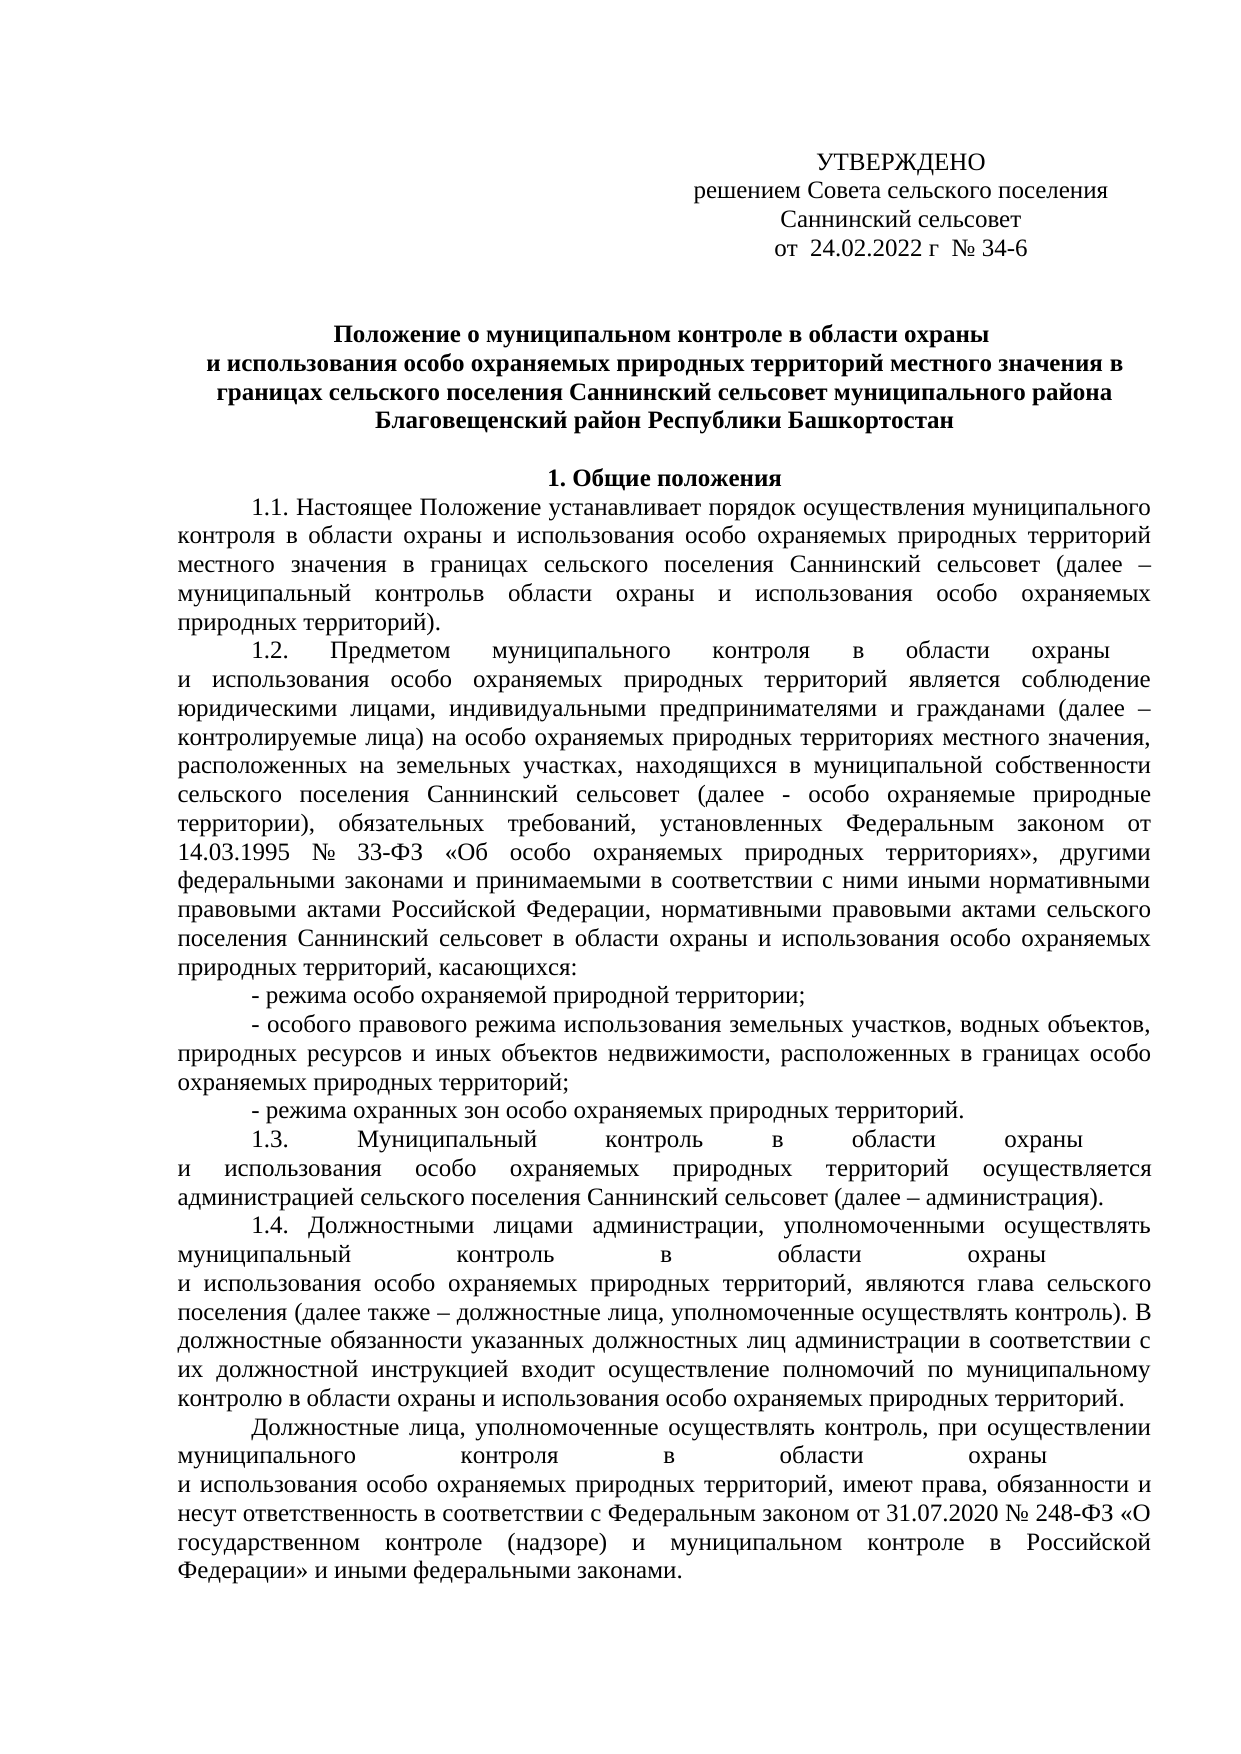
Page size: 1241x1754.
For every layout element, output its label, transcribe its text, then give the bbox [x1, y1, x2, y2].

text 1.4. Должностными лицами администрации, уполномоченными осуществлять муниципальный контроль в области охраны и использования особо охраняемых природных территорий, являются глава сельского поселения (далее также – должностные лица, уполномоченные осуществлять контроль). В должностные обязанности указанных должностных лиц администрации в соответствии с их должностной инструкцией входит осуществление полномочий по муниципальному контролю в области охраны и использования особо охраняемых природных территорий. [177, 1211, 1152, 1412]
text - режима особо охраняемой природной территории; [177, 981, 1152, 1009]
text - режима охранных зон особо охраняемых природных территорий. [177, 1096, 1152, 1124]
text 1.2. Предметом муниципального контроля в области охраны и использования особо охраняемых природных территорий является соблюдение юридическими лицами, индивидуальными предпринимателями и гражданами (далее – контролируемые лица) на особо охраняемых природных территориях местного значения, расположенных на земельных участках, находящихся в муниципальной собственности сельского поселения Саннинский сельсовет (далее - особо охраняемые природные территории), обязательных требований, установленных Федеральным законом от 14.03.1995 № 33-ФЗ «Об особо охраняемых природных территориях», другими федеральными законами и принимаемыми в соответствии с ними иными нормативными правовыми актами Российской Федерации, нормативными правовыми актами сельского поселения Саннинский сельсовет в области охраны и использования особо охраняемых природных территорий, касающихся: [177, 636, 1152, 981]
text Положение о муниципальном контроле в области охраны и использования особо охраняемых природных территорий местного значения в границах сельского поселения Саннинский сельсовет муниципального района Благовещенский район Республики Башкортостан [177, 319, 1152, 434]
text решением Совета сельского поселения [650, 176, 1152, 204]
text Саннинский сельсовет [650, 204, 1152, 233]
text 1.1. Настоящее Положение устанавливает порядок осуществления муниципального контроля в области охраны и использования особо охраняемых природных территорий местного значения в границах сельского поселения Саннинский сельсовет (далее – муниципальный контрольв области охраны и использования особо охраняемых природных территорий). [177, 492, 1152, 636]
text от 24.02.2022 г № 34-6 [650, 233, 1152, 262]
text УТВЕРЖДЕНО [650, 147, 1152, 176]
text 1. Общие положения [177, 463, 1152, 492]
text Должностные лица, уполномоченные осуществлять контроль, при осуществлении муниципального контроля в области охраны и использования особо охраняемых природных территорий, имеют права, обязанности и несут ответственность в соответствии с Федеральным законом от 31.07.2020 № 248-ФЗ «О государственном контроле (надзоре) и муниципальном контроле в Российской Федерации» и иными федеральными законами. [177, 1412, 1152, 1584]
text 1.3. Муниципальный контроль в области охраны и использования особо охраняемых природных территорий осуществляется администрацией сельского поселения Саннинский сельсовет (далее – администрация). [177, 1124, 1152, 1211]
text - особого правового режима использования земельных участков, водных объектов, природных ресурсов и иных объектов недвижимости, расположенных в границах особо охраняемых природных территорий; [177, 1009, 1152, 1096]
